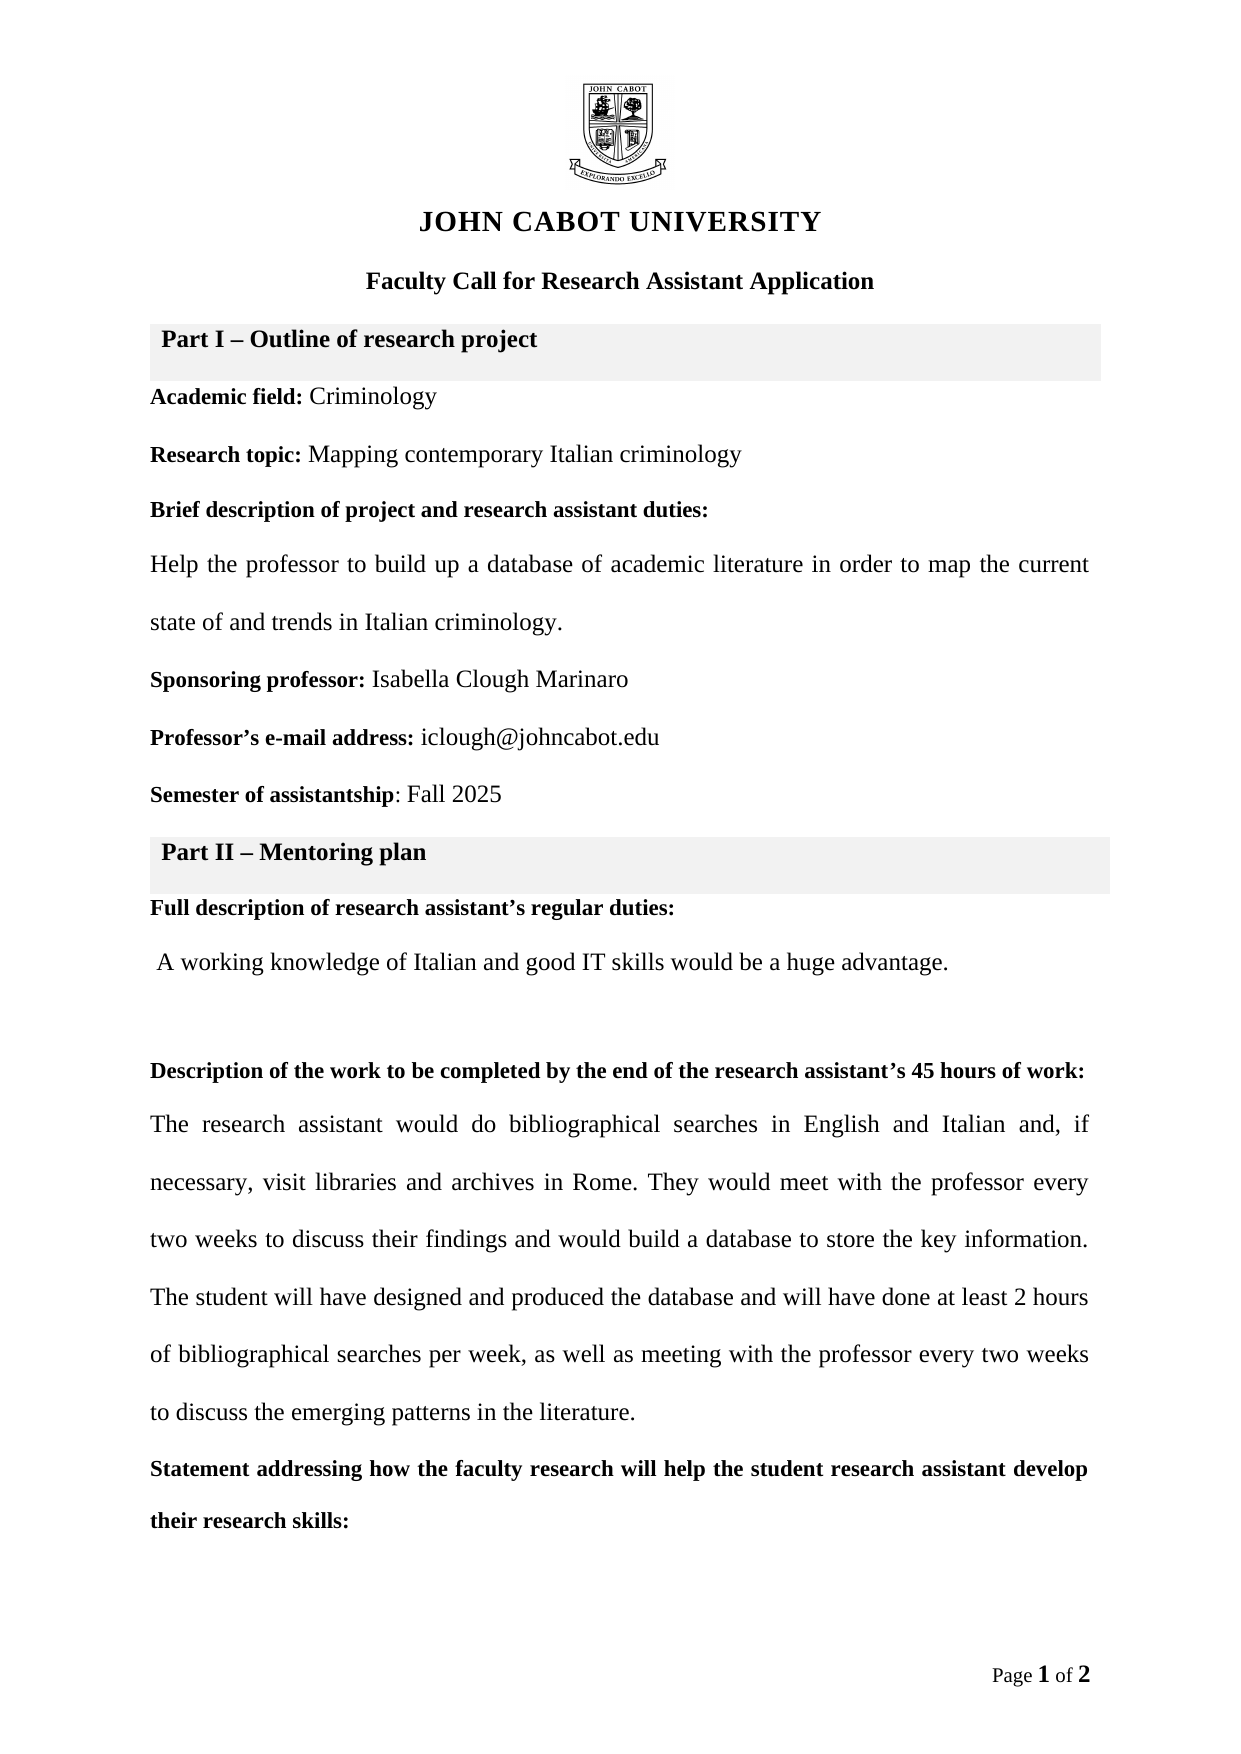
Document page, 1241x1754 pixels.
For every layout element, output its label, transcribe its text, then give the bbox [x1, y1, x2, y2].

text Semester of assistantship: [150, 779, 1090, 808]
text Academic field: [150, 381, 1090, 410]
text Sponsoring professor: [150, 664, 1090, 693]
text Brief description of project and research assistant duties: [150, 496, 1090, 523]
text Full description of research assistant’s regular duties: [150, 894, 1090, 920]
table_header Part I – Outline of research project [150, 324, 1101, 381]
text Statement addressing how the faculty research will help the student research assistant develop their research skills: [150, 1454, 1090, 1534]
text Professor’s e-mail address: [150, 722, 1090, 750]
text Faculty Call for Research Assistant Application [150, 266, 1090, 295]
text Description of the work to be completed by the end of the research assistant’s 45 hours of work: [150, 1057, 1090, 1083]
text Research topic: [150, 439, 1090, 468]
picture [564, 75, 676, 190]
table_header Part II – Mentoring plan [150, 837, 1110, 894]
